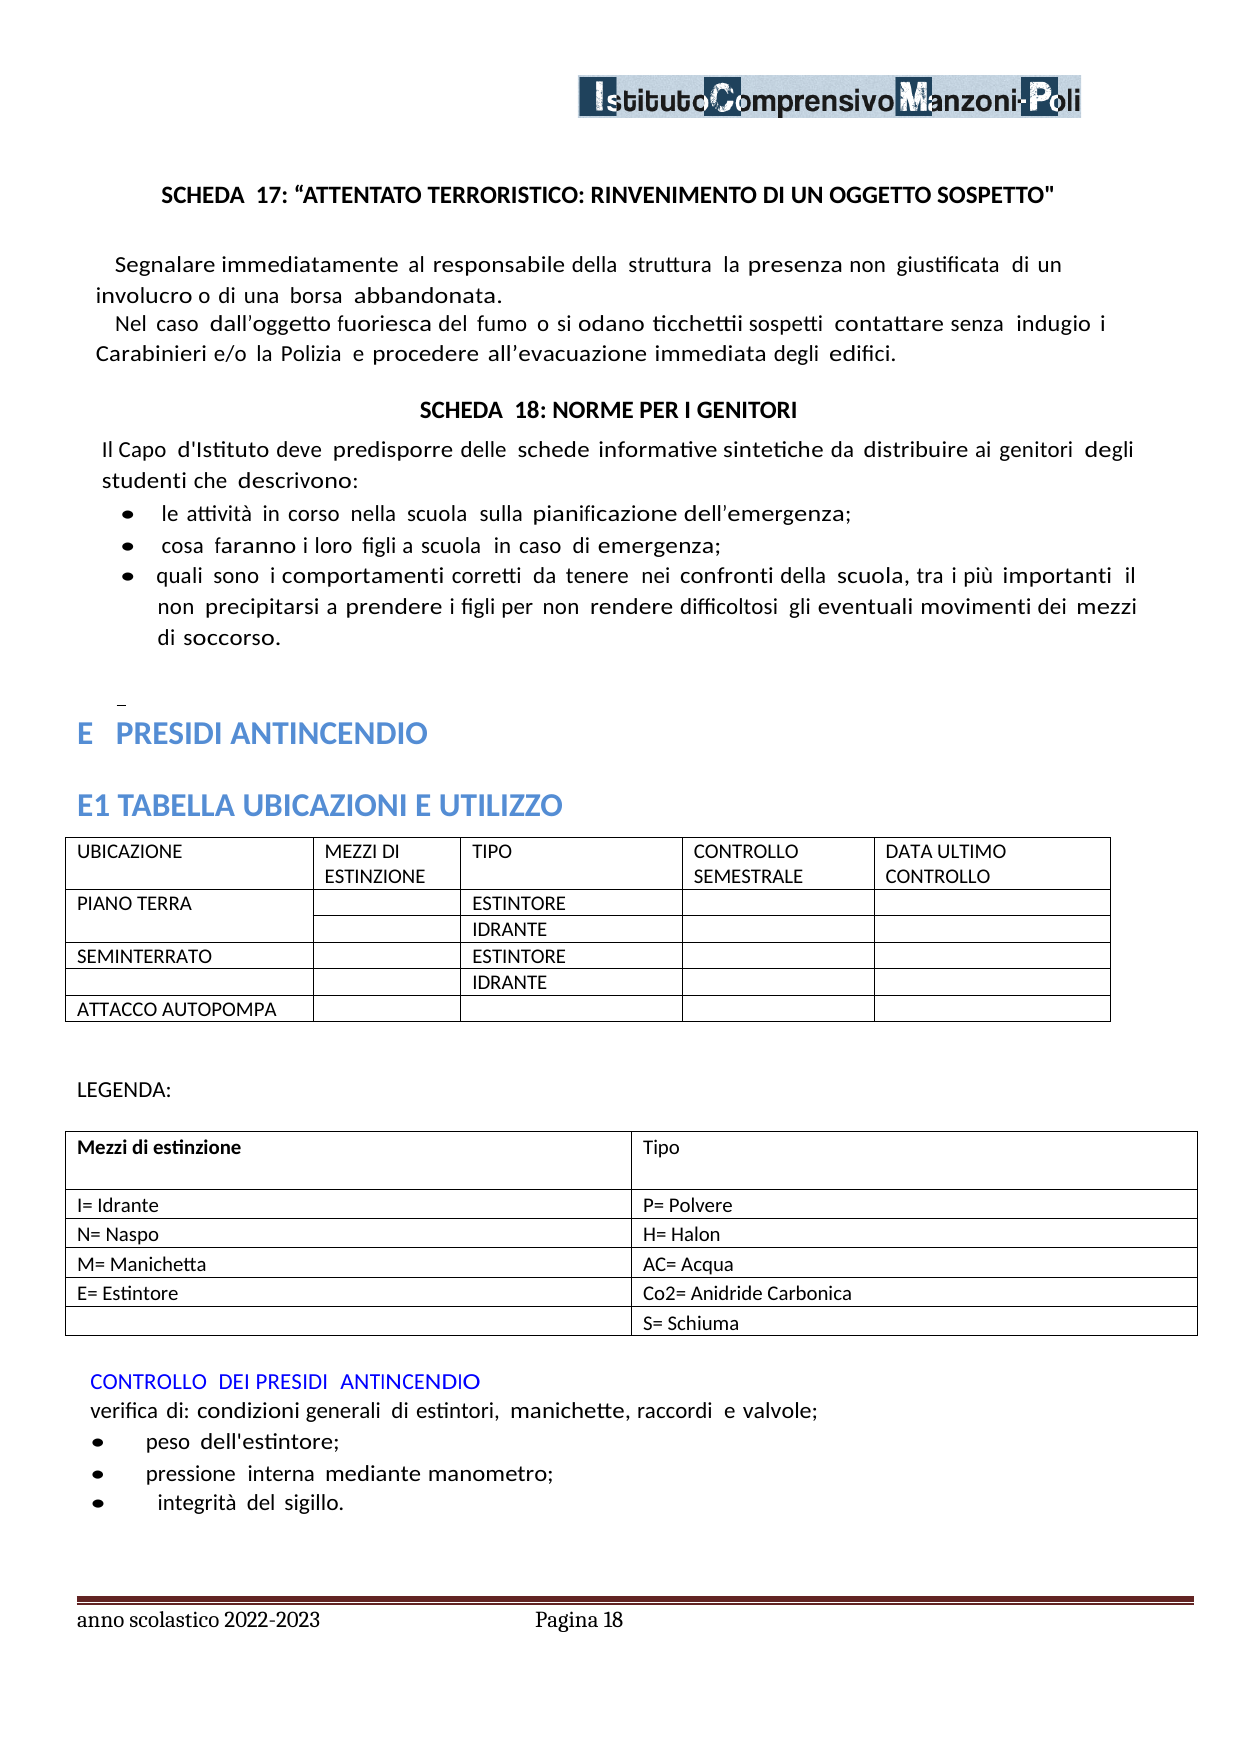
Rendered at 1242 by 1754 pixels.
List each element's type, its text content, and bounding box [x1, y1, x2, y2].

table_cell [683, 943, 874, 968]
table_cell [461, 996, 682, 1021]
text • integrità del sigillo. [90, 1488, 1140, 1516]
text • peso dell'estintore; [90, 1427, 1140, 1455]
table_cell [683, 890, 874, 915]
text Nel caso dall’oggetto fuoriesca del fumo o si odano ticchettii sospetti contattare senza indugio i [115, 312, 1140, 337]
table_cell AC= Acqua [632, 1248, 1197, 1277]
table_header UBICAZIONE [66, 838, 313, 889]
table_cell E= Estintore [66, 1278, 631, 1306]
table_cell IDRANTE [461, 969, 682, 995]
table_cell [875, 916, 1110, 942]
table_header Mezzi di estinzione [66, 1132, 631, 1188]
table_cell [314, 916, 460, 942]
table_cell [875, 969, 1110, 995]
table_cell ESTINTORE [461, 890, 682, 915]
table_cell Co2= Anidride Carbonica [632, 1278, 1197, 1306]
table_cell [683, 916, 874, 942]
table_cell [875, 890, 1110, 915]
text verifica di: condizioni generali di estintori, manichette, raccordi e valvole; [90, 1396, 1140, 1424]
title SCHEDA 18: NORME PER I GENITORI [77, 394, 1140, 425]
table_cell [66, 1307, 631, 1335]
table_cell PIANO TERRA [66, 890, 313, 942]
text Segnalare immediatamente al responsabile della struttura la presenza non giustificata di un involucro o di una borsa abbandonata. [96, 250, 1140, 309]
table_cell [66, 969, 313, 995]
table_cell H= Halon [632, 1219, 1197, 1247]
picture [577, 75, 1082, 118]
title SCHEDA 17: “ATTENTATO TERRORISTICO: RINVENIMENTO DI UN OGGETTO SOSPETTO" [77, 179, 1140, 210]
table_cell [875, 943, 1110, 968]
table_header CONTROLLO SEMESTRALE [683, 838, 874, 889]
table_cell I= Idrante [66, 1190, 631, 1218]
title E PRESIDI ANTINCENDIO [77, 712, 1140, 753]
table_cell [314, 943, 460, 968]
table_cell SEMINTERRATO [66, 943, 313, 968]
table_cell [314, 969, 460, 995]
table_header Tipo [632, 1132, 1197, 1188]
table_cell M= Manichetta [66, 1248, 631, 1277]
table_cell P= Polvere [632, 1190, 1197, 1218]
table_cell [314, 890, 460, 915]
text • pressione interna mediante manometro; [90, 1459, 1140, 1487]
text Il Capo d'Istituto deve predisporre delle schede informative sintetiche da distribuire ai genitori degli studenti che descrivono: [102, 436, 1140, 494]
table_cell ATTACCO AUTOPOMPA [66, 996, 313, 1021]
text CONTROLLO DEI PRESIDI ANTINCENDIO [90, 1367, 1140, 1395]
table_cell [683, 969, 874, 995]
table_cell IDRANTE [461, 916, 682, 942]
table_cell N= Naspo [66, 1219, 631, 1247]
table_header DATA ULTIMO CONTROLLO [875, 838, 1110, 889]
table_cell ESTINTORE [461, 943, 682, 968]
table_cell [875, 996, 1110, 1021]
title E1 TABELLA UBICAZIONI E UTILIZZO [77, 784, 1140, 825]
table_cell [314, 996, 460, 1021]
table_header MEZZI DI ESTINZIONE [314, 838, 460, 889]
text Carabinieri e/o la Polizia e procedere all’evacuazione immediata degli edifici. [96, 339, 1140, 367]
table_cell [683, 996, 874, 1021]
text • quali sono i comportamenti corretti da tenere nei confronti della scuola, tra i più importanti il non precipitarsi a prendere i figli per non rendere difficoltosi gli eventuali movimenti dei mezzi di soccorso. [120, 561, 1140, 651]
text • cosa faranno i loro figli a scuola in caso di emergenza; [120, 531, 1140, 559]
table_cell S= Schiuma [632, 1307, 1197, 1335]
text LEGENDA: [77, 1075, 1140, 1102]
table_header TIPO [461, 838, 682, 889]
text • le attività in corso nella scuola sulla pianificazione dell’emergenza; [120, 499, 1140, 527]
